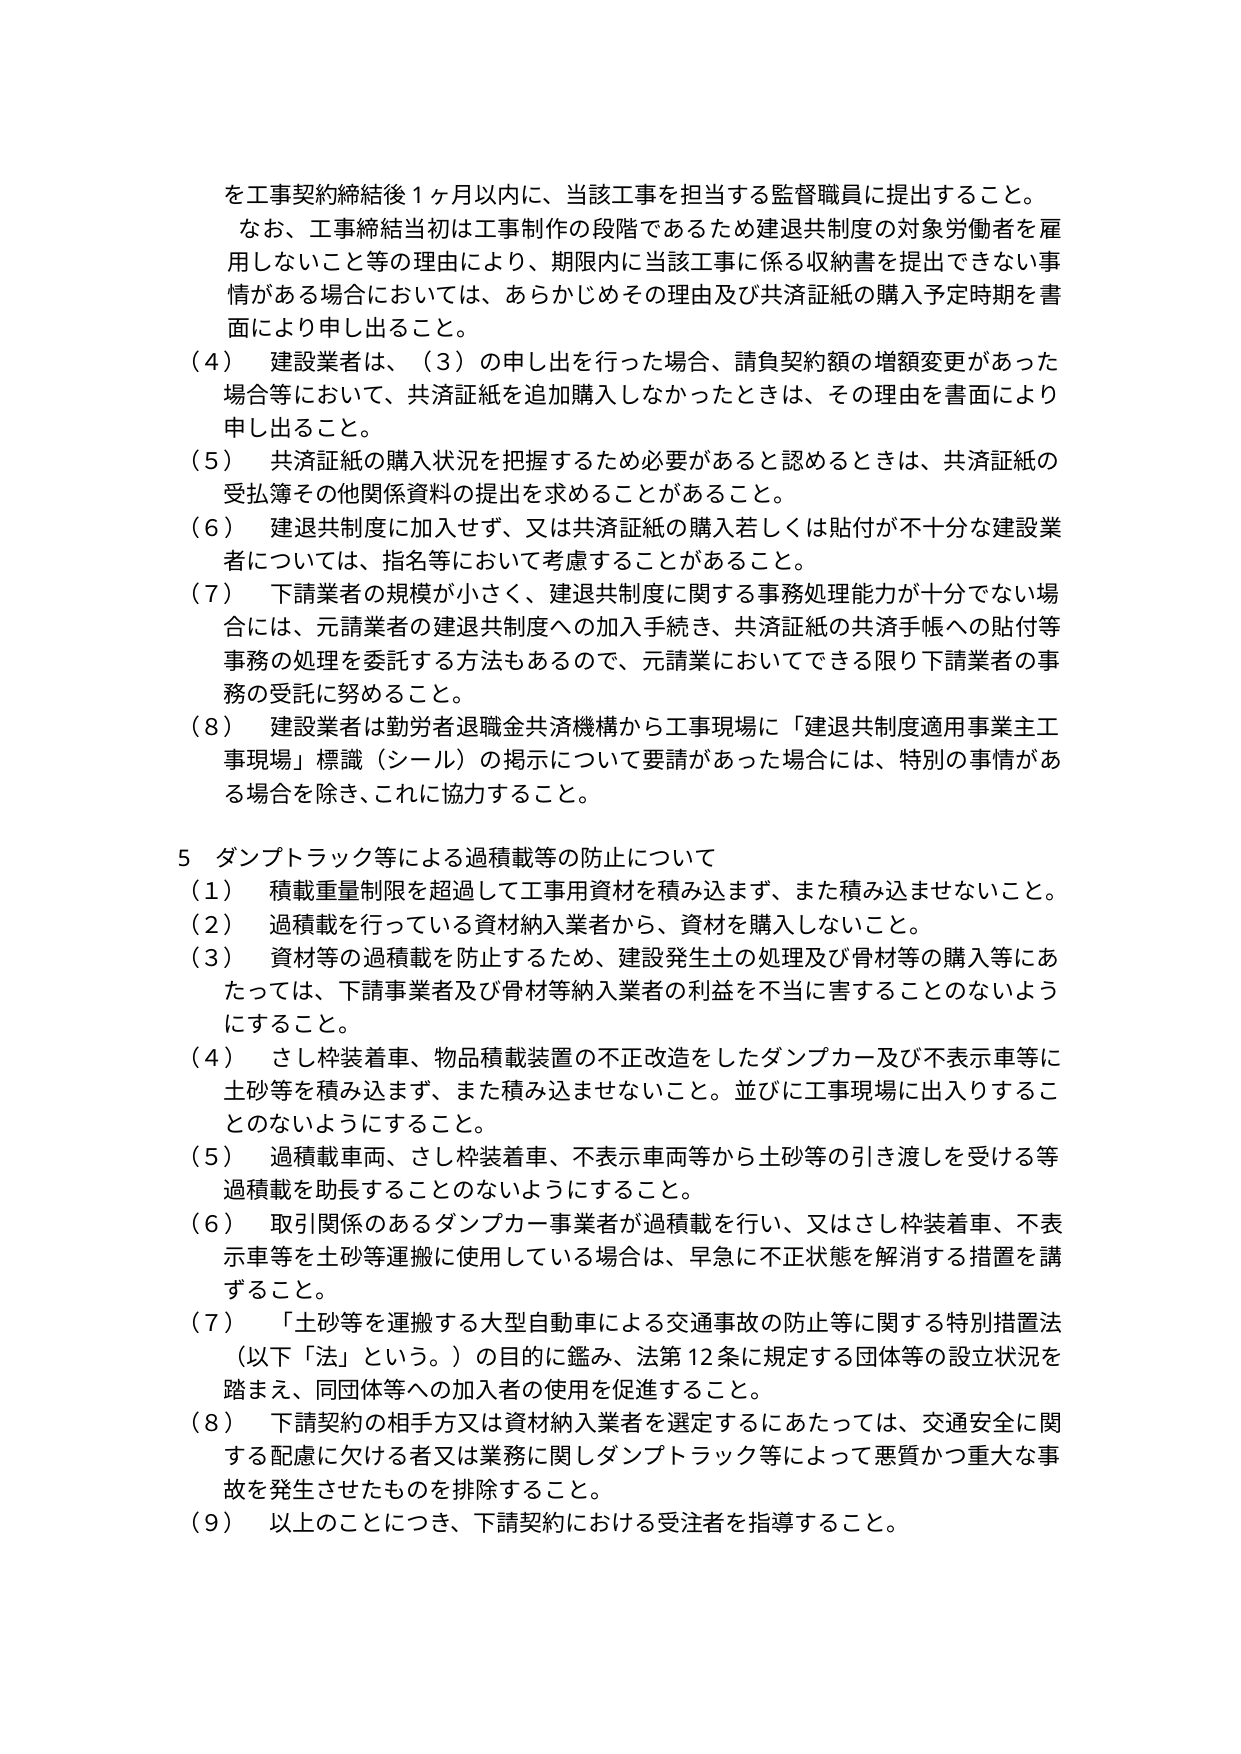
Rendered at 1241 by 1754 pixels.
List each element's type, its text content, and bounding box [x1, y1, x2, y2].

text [177, 177, 1063, 211]
text （７） 「土砂等を運搬する大型自動車による交通事故の防止等に関する特別措置法（以下「法」という。）の目的に鑑み、法第12条に規定する団体等の設立状況を踏まえ、同団体等への加入者の使用を促進すること。 [177, 1305, 1063, 1405]
text （９） 以上のことにつき、下請契約における受注者を指導すること。 [177, 1505, 1063, 1538]
text （１） 積載重量制限を超過して工事用資材を積み込まず、また積み込ませないこと。 [177, 873, 1063, 906]
text （２） 過積載を行っている資材納入業者から、資材を購入しないこと。 [177, 906, 1063, 940]
text （４） さし枠装着車、物品積載装置の不正改造をしたダンプカー及び不表示車等に土砂等を積み込まず、また積み込ませないこと。並びに工事現場に出入りすることのないようにすること。 [177, 1039, 1063, 1139]
text なお、工事締結当初は工事制作の段階であるため建退共制度の対象労働者を雇用しないこと等の理由により、期限内に当該工事に係る収納書を提出できない事情がある場合においては、あらかじめその理由及び共済証紙の購入予定時期を書面により申し出ること。 [227, 211, 1063, 343]
text （７） 下請業者の規模が小さく、建退共制度に関する事務処理能力が十分でない場合には、元請業者の建退共制度への加入手続き、共済証紙の共済手帳への貼付等事務の処理を委託する方法もあるので、元請業においてできる限り下請業者の事務の受託に努めること。 [177, 576, 1063, 709]
text （５） 共済証紙の購入状況を把握するため必要があると認めるときは、共済証紙の受払簿その他関係資料の提出を求めることがあること。 [177, 443, 1063, 509]
text （６） 取引関係のあるダンプカー事業者が過積載を行い、又はさし枠装着車、不表示車等を土砂等運搬に使用している場合は、早急に不正状態を解消する措置を講ずること。 [177, 1206, 1063, 1305]
text （８） 建設業者は勤労者退職金共済機構から工事現場に「建退共制度適用事業主工事現場」標識（シール）の掲示について要請があった場合には、特別の事情がある場合を除き､これに協力すること。 [177, 709, 1063, 809]
text （３） 資材等の過積載を防止するため、建設発生土の処理及び骨材等の購入等にあたっては、下請事業者及び骨材等納入業者の利益を不当に害することのないようにすること。 [177, 940, 1063, 1039]
text （８） 下請契約の相手方又は資材納入業者を選定するにあたっては、交通安全に関する配慮に欠ける者又は業務に関しダンプトラック等によって悪質かつ重大な事故を発生させたものを排除すること。 [177, 1405, 1063, 1505]
text （５） 過積載車両、さし枠装着車、不表示車両等から土砂等の引き渡しを受ける等過積載を助長することのないようにすること。 [177, 1139, 1063, 1206]
text （６） 建退共制度に加入せず、又は共済証紙の購入若しくは貼付が不十分な建設業者については、指名等において考慮することがあること。 [177, 509, 1063, 576]
list ダンプトラック等による過積載等の防止について [177, 840, 1063, 873]
text （４） 建設業者は、（３）の申し出を行った場合、請負契約額の増額変更があった場合等において、共済証紙を追加購入しなかったときは、その理由を書面により申し出ること。 [177, 343, 1063, 443]
